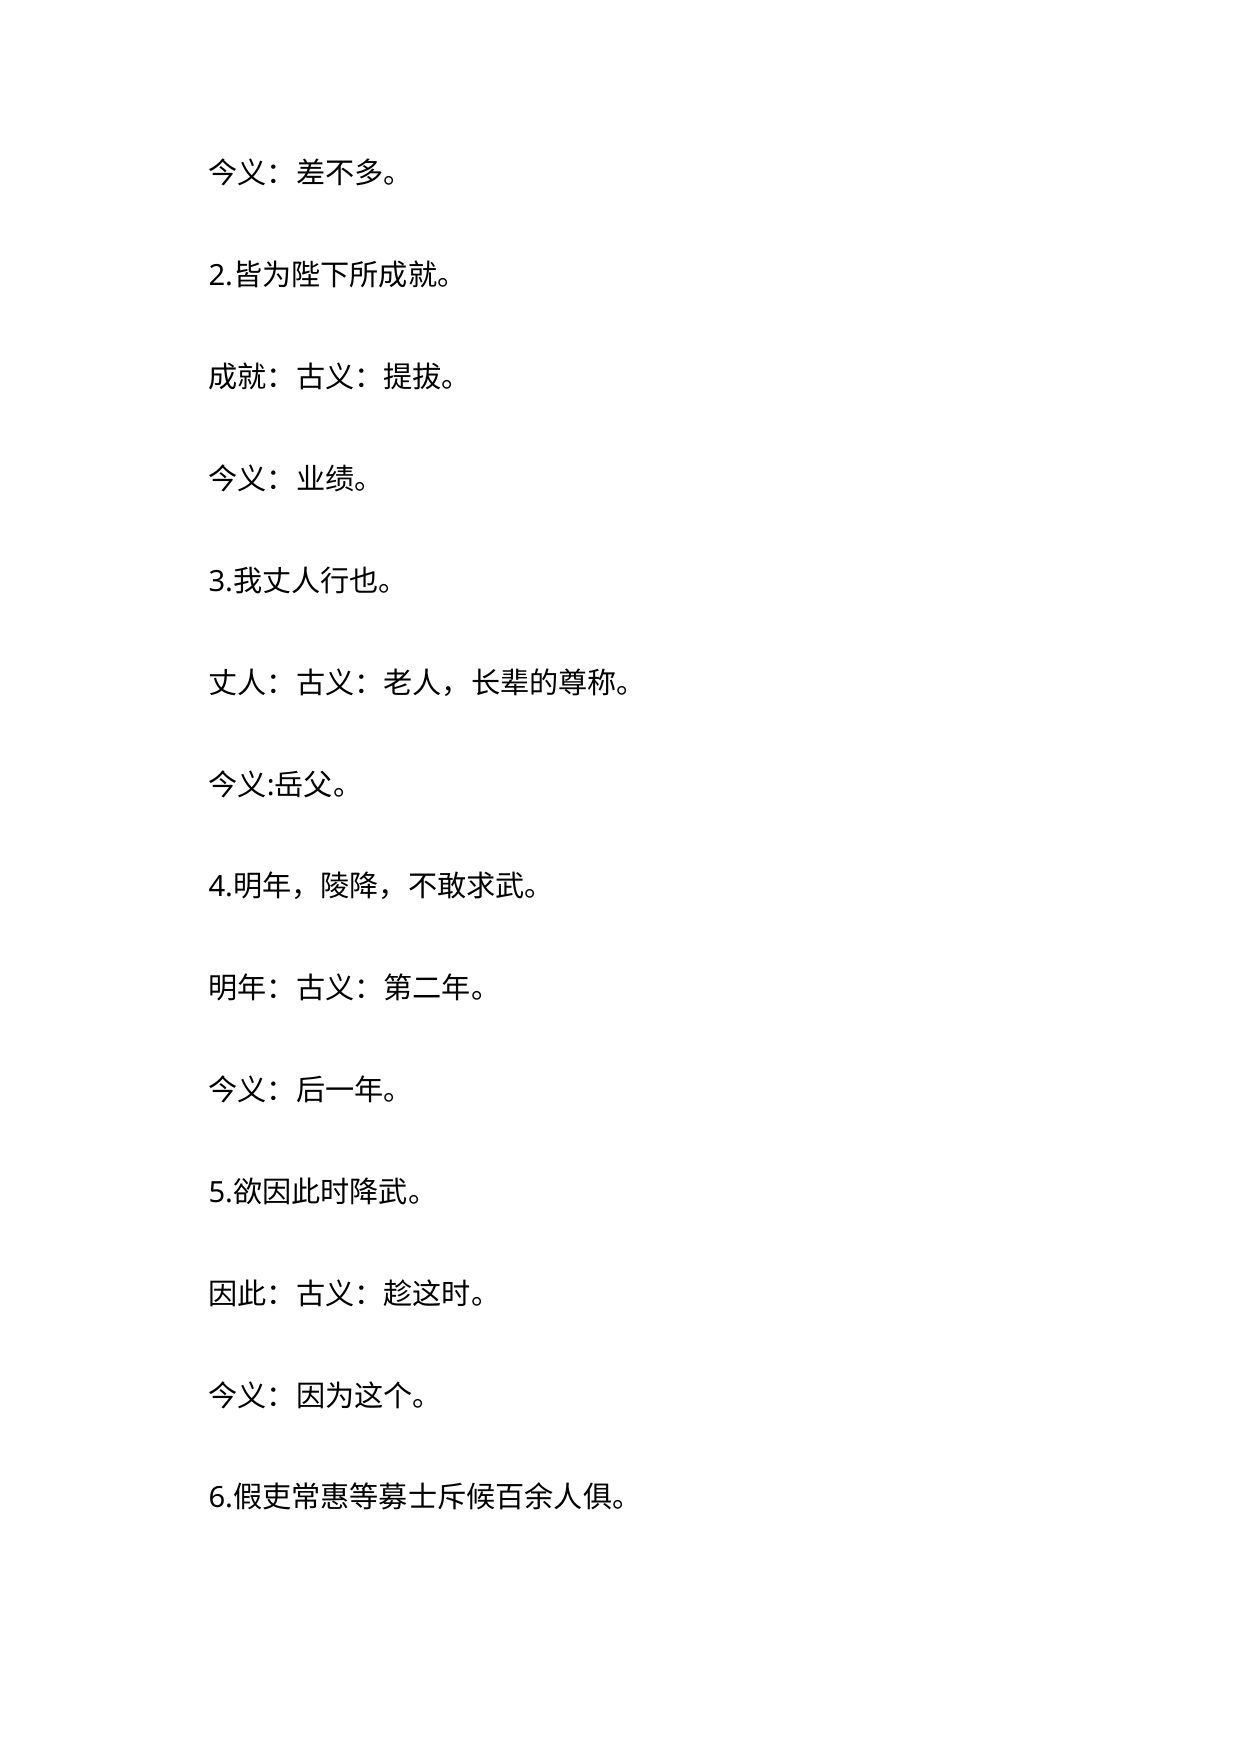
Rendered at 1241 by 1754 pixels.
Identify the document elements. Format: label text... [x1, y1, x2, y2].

text 成就：古义：提拔。 [150, 354, 1090, 396]
text 5.欲因此时降武。 [150, 1168, 1090, 1211]
text 明年：古义：第二年。 [150, 965, 1090, 1007]
text 3.我丈人行也。 [150, 557, 1090, 600]
text 4.明年，陵降，不敢求武。 [150, 863, 1090, 905]
text 今义：业绩。 [150, 456, 1090, 498]
text 丈人：古义：老人，长辈的尊称。 [150, 659, 1090, 702]
text 因此：古义：趁这时。 [150, 1271, 1090, 1313]
text 今义：后一年。 [150, 1067, 1090, 1109]
text 今义:岳父。 [150, 761, 1090, 803]
text 今义：因为这个。 [150, 1372, 1090, 1414]
text 6.假吏常惠等募士斥候百余人俱。 [150, 1474, 1090, 1516]
text 今义：差不多。 [150, 150, 1090, 192]
text 2.皆为陛下所成就。 [150, 252, 1090, 294]
